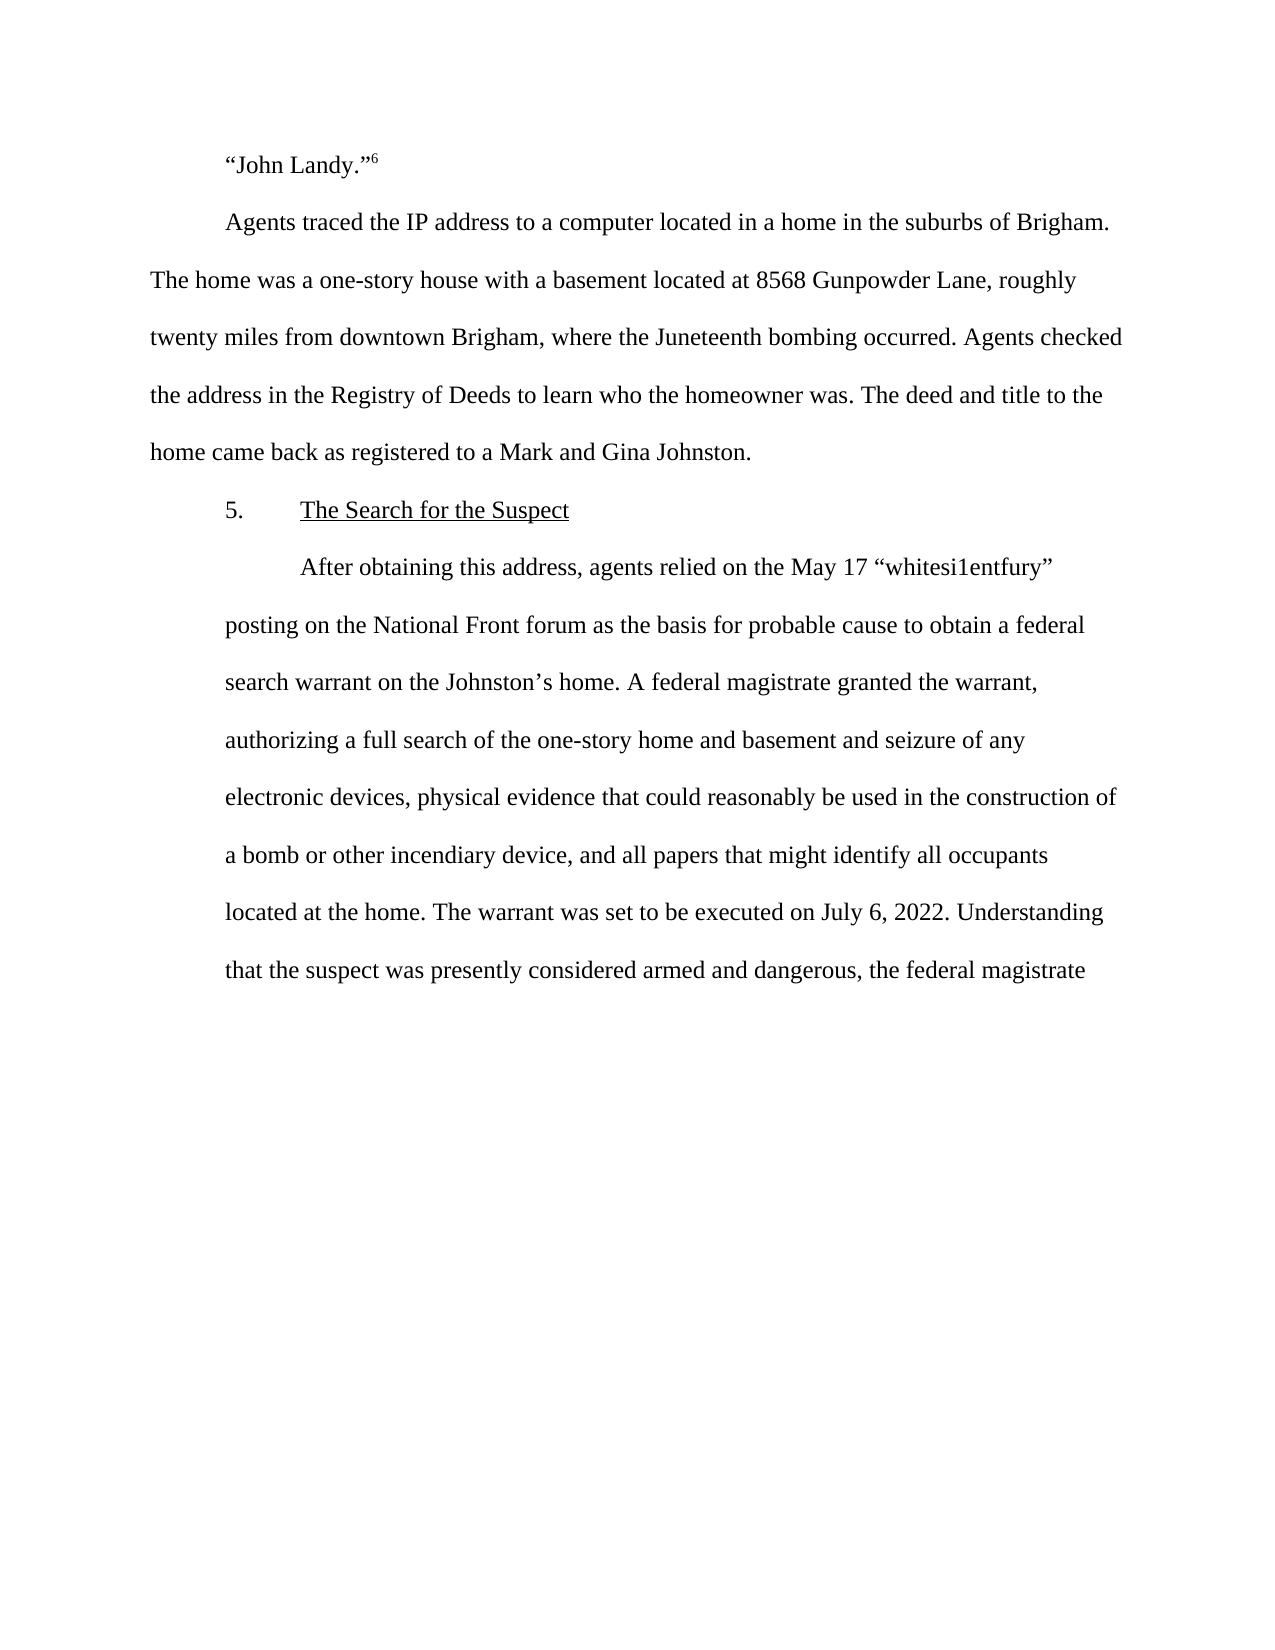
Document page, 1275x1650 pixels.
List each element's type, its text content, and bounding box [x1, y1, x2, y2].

text Agents traced the IP address to a computer located in a home in the suburbs of Brigham. The home was a one-story house with a basement located at 8568 Gunpowder Lane, roughly twenty miles from downtown Brigham, where the Juneteenth bombing occurred. Agents checked the address in the Registry of Deeds to learn who the homeowner was. The deed and title to the home came back as registered to a Mark and Gina Johnston. [150, 207, 1125, 466]
text After obtaining this address, agents relied on the May 17 “whitesi1entfury” posting on the National Front forum as the basis for probable cause to obtain a federal search warrant on the Johnston’s home. A federal magistrate granted the warrant, authorizing a full search of the one-story home and basement and seizure of any electronic devices, physical evidence that could reasonably be used in the construction of a bomb or other incendiary device, and all papers that might identify all occupants located at the home. The warrant was set to be executed on July 6, 2022. Understanding that the suspect was presently considered armed and dangerous, the federal magistrate authorized a “no-knock” warrant to breach the location. At 6:00 a.m. on July 6, agents battered in the door at 8568 Gunpowder Lane, and a team of twenty federal agents began searching and documenting the contents of the home. Within the home, agents seized the following items: a single laptop; roughly twenty pounds of fertilizer; six cell phones (“burner phones”); receipts from hardware and electronic stores for the fertilizer and a series of additional electronic components, respectively; a black backpack with the brand labels removed; flyers from a rally from National Front; and a copy of an airline ticket dated June 18, 2022, for a flight to London with the passenger name of Dylann Johnston. A workbench littered with electronic components, including a cell phone detonation device, was located in the basement. Photos of the workbench and the contents on it were taken by agents. [225, 552, 1125, 984]
list The Search for the Suspect [225, 495, 1125, 524]
